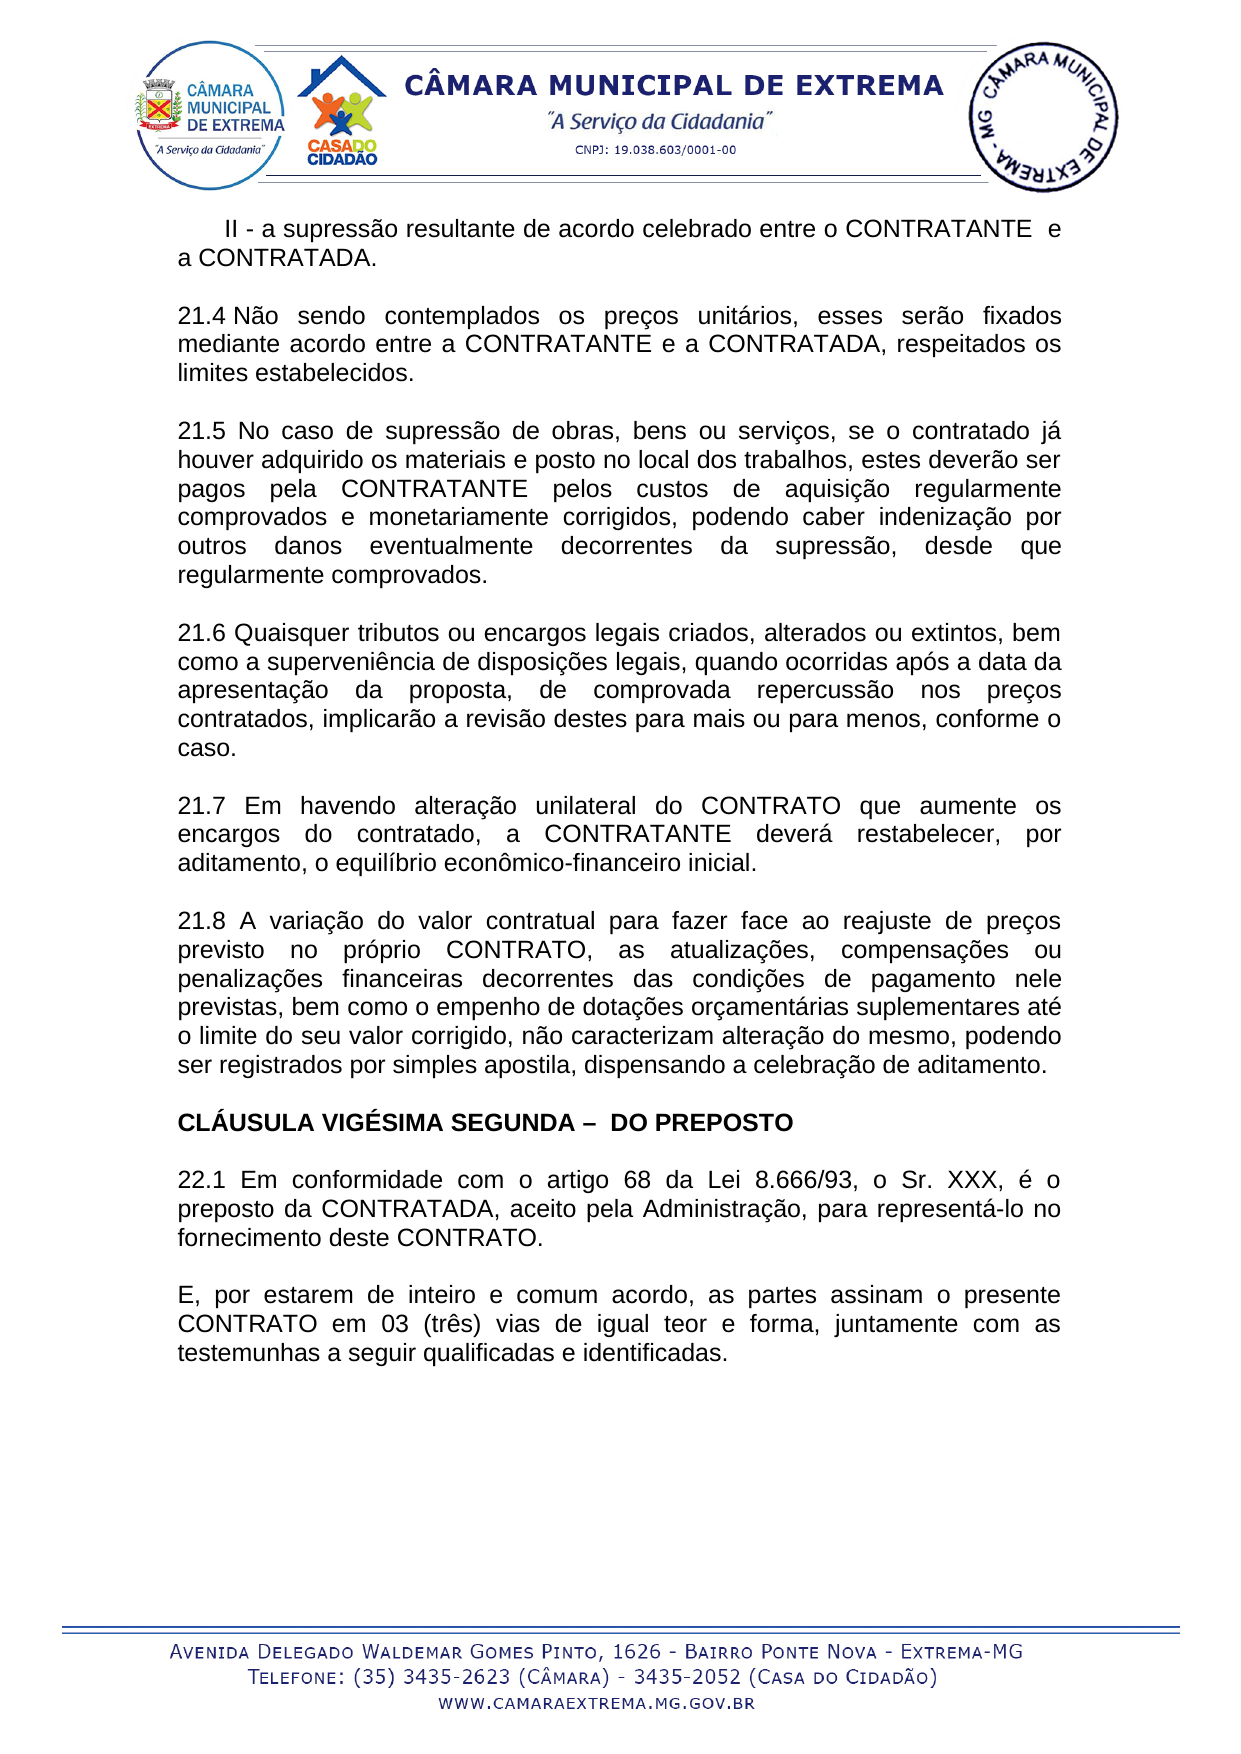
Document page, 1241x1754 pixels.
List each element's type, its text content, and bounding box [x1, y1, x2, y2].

text 21.4 Não sendo contemplados os preços unitários, esses serão fixados mediante acordo entre a CONTRATANTE e a CONTRATADA, respeitados os limites estabelecidos. [177, 301, 1063, 387]
picture [124, 30, 1123, 221]
text 21.8 A variação do valor contratual para fazer face ao reajuste de preços previsto no próprio CONTRATO, as atualizações, compensações ou penalizações financeiras decorrentes das condições de pagamento nele previstas, bem como o empenho de dotações orçamentárias suplementares até o limite do seu valor corrigido, não caracterizam alteração do mesmo, podendo ser registrados por simples apostila, dispensando a celebração de aditamento. [177, 906, 1063, 1078]
text 21.7 Em havendo alteração unilateral do CONTRATO que aumente os encargos do contratado, a CONTRATANTE deverá restabelecer, por aditamento, o equilíbrio econômico-financeiro inicial. [177, 791, 1063, 877]
list 22.1 Em conformidade com o artigo 68 da Lei 8.666/93, o Sr. XXX, é o preposto da CONTRATADA, aceito pela Administração, para representá-lo no fornecimento deste CONTRATO. [177, 1165, 1063, 1251]
text CLÁUSULA VIGÉSIMA SEGUNDA – DO PREPOSTO [177, 1108, 1063, 1136]
text 21.5 No caso de supressão de obras, bens ou serviços, se o contratado já houver adquirido os materiais e posto no local dos trabalhos, estes deverão ser pagos pela CONTRATANTE pelos custos de aquisição regularmente comprovados e monetariamente corrigidos, podendo caber indenização por outros danos eventualmente decorrentes da supressão, desde que regularmente comprovados. [177, 416, 1063, 588]
picture [46, 1615, 1194, 1724]
text E, por estarem de inteiro e comum acordo, as partes assinam o presente CONTRATO em 03 (três) vias de igual teor e forma, juntamente com as testemunhas a seguir qualificadas e identificadas. [177, 1280, 1063, 1366]
text 21.6 Quaisquer tributos ou encargos legais criados, alterados ou extintos, bem como a superveniência de disposições legais, quando ocorridas após a data da apresentação da proposta, de comprovada repercussão nos preços contratados, implicarão a revisão destes para mais ou para menos, conforme o caso. [177, 618, 1063, 761]
text II - a supressão resultante de acordo celebrado entre o CONTRATANTE e a CONTRATADA. [177, 214, 1063, 271]
